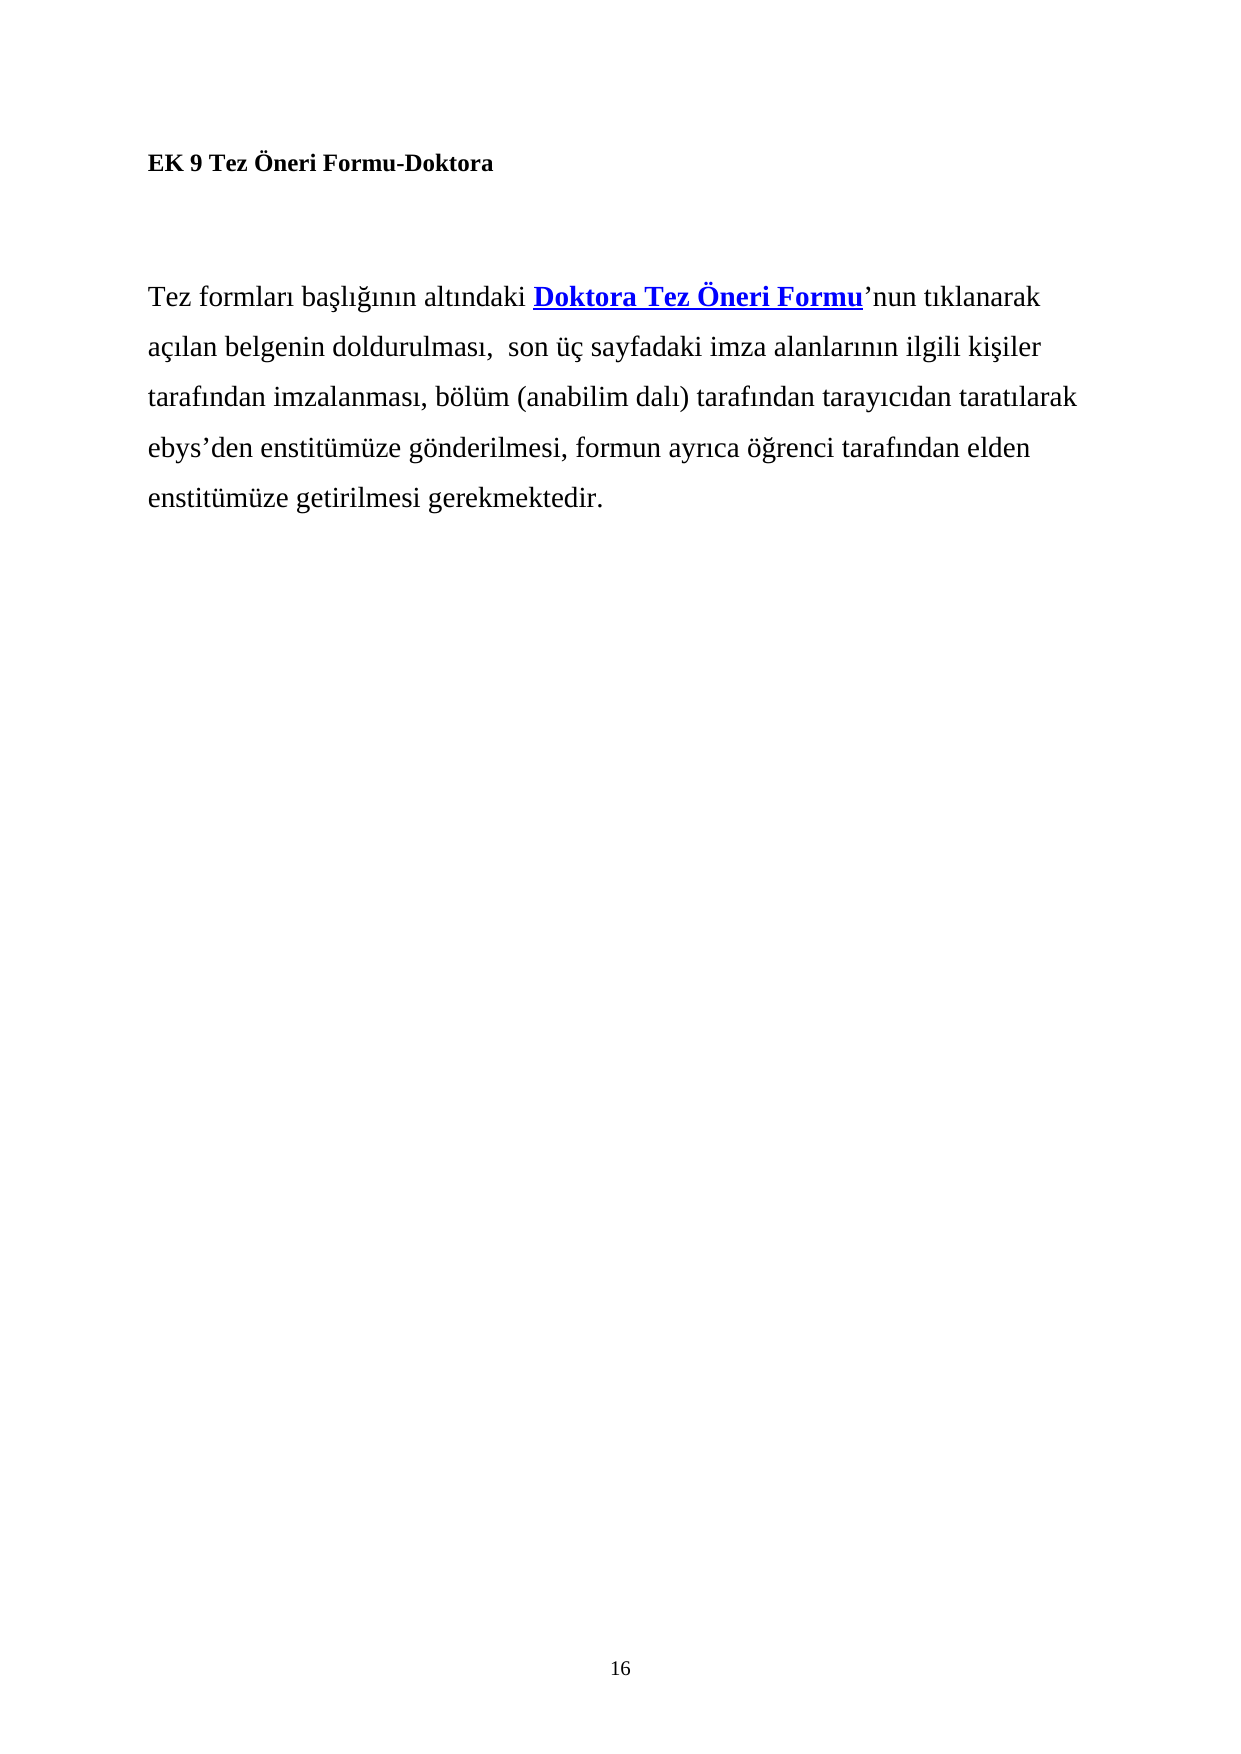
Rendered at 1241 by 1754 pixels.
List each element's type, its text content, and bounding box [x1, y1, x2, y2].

subtitle Tez formları başlığının altındaki Doktora Tez Öneri Formu’nun tıklanarak açılan belgenin doldurulması, son üç sayfadaki imza alanlarının ilgili kişiler tarafından imzalanması, bölüm (anabilim dalı) tarafından tarayıcıdan taratılarak ebys’den enstitümüze gönderilmesi, formun ayrıca öğrenci tarafından elden enstitümüze getirilmesi gerekmektedir. [148, 279, 1092, 514]
text EK 9 Tez Öneri Formu-Doktora [148, 148, 1092, 176]
